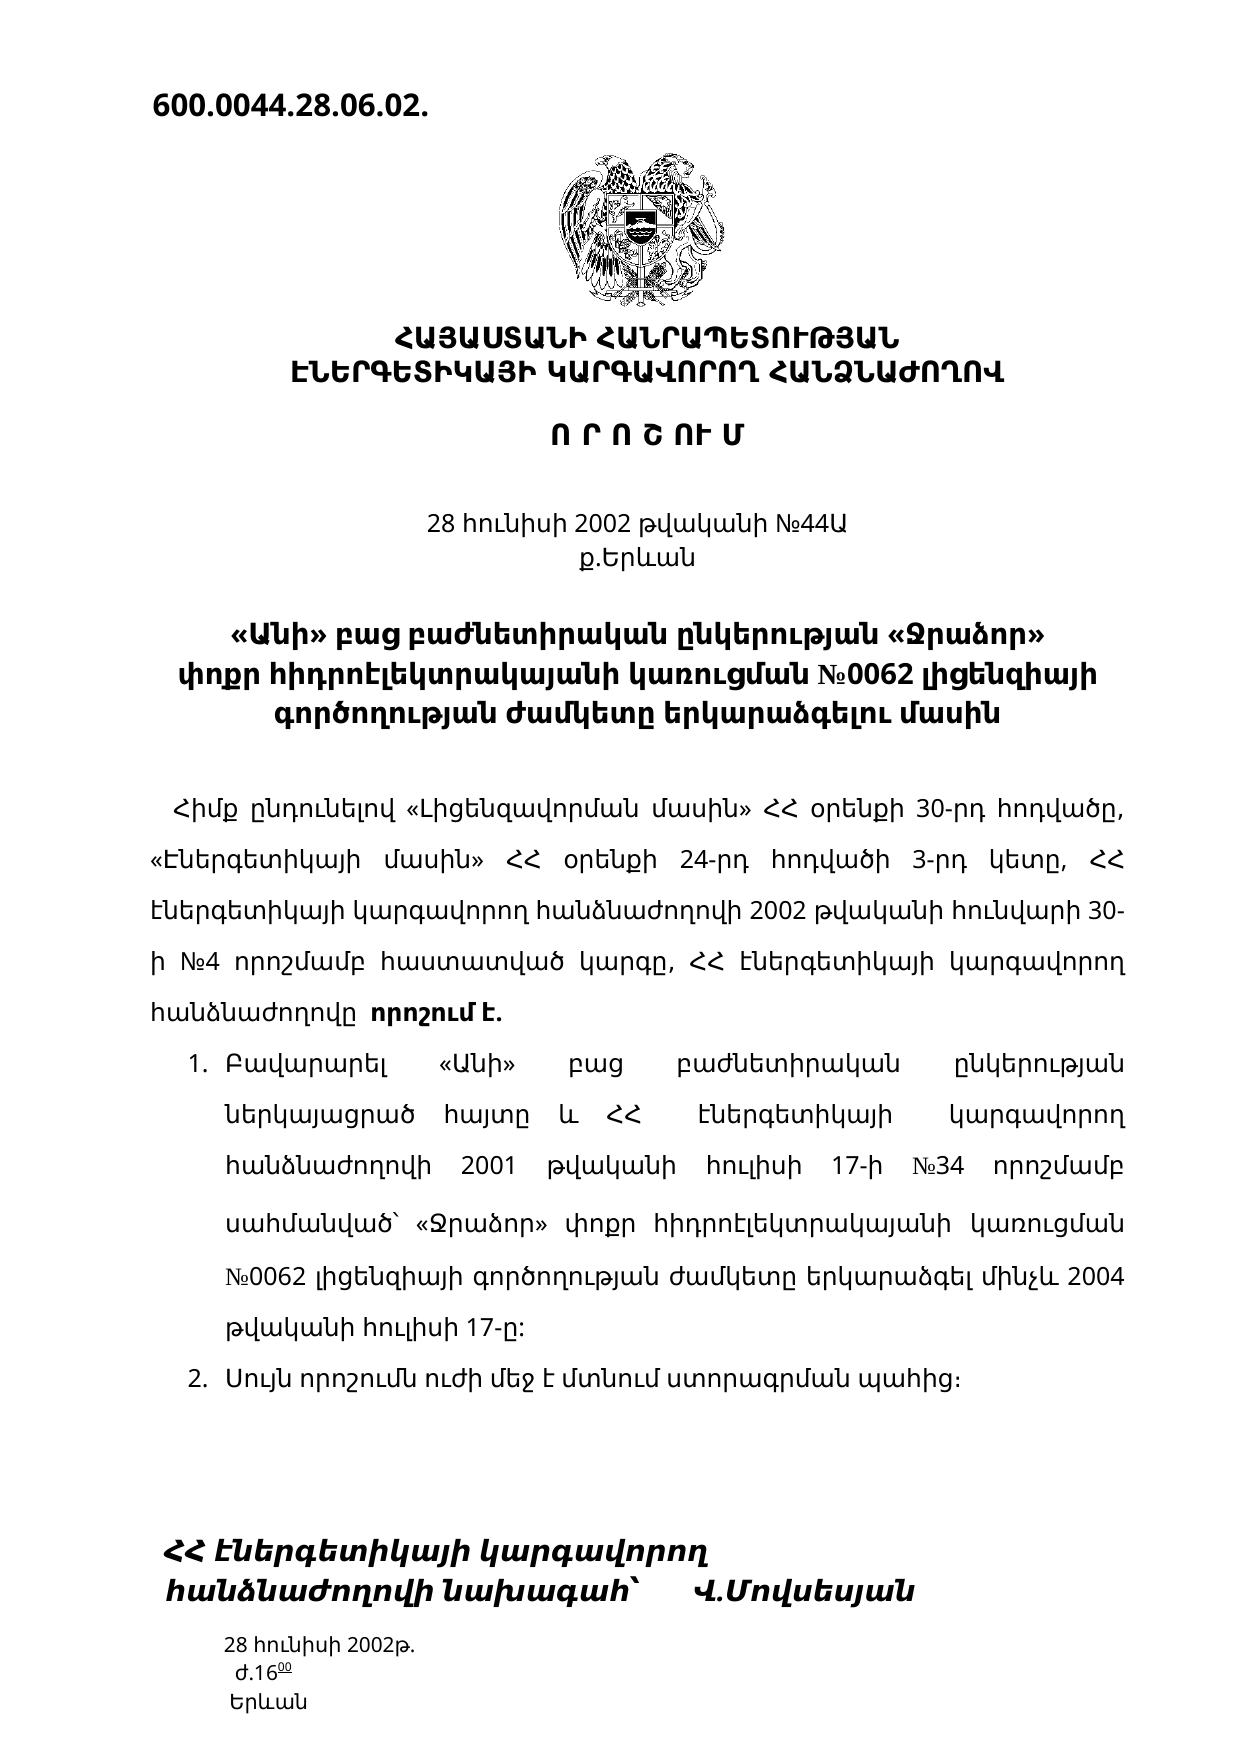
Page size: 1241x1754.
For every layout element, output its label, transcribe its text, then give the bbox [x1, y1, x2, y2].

text ՀՀ էներգետիկայի կարգավորող [150, 1531, 1125, 1570]
text 28 հունիսի 2002 թվականի №44Ա [150, 506, 1125, 540]
list Բավարարել «Անի» բաց բաժնետիրական ընկերության ներկայացրած հայտը և ՀՀ էներգետիկայի կարգավորող հանձնաժողովի 2001 թվականի հուլիսի 17-ի 34 որոշմամբ սահմանված՝ «Ջրաձոր» փոքր հիդրոէլեկտրակայանի կառուցման 0062 լիցենզիայի գործողության ժամկետը երկարաձգել մինչև 2004 թվականի հուլիսի 17-ը: [187, 1046, 1125, 1343]
text ժ.1600 [150, 1658, 1125, 1687]
text ք.Երևան [150, 540, 1125, 574]
text «Անի» բաց բաժնետիրական ընկերության «Ջրաձոր» [150, 613, 1125, 653]
text փոքր հիդրոէլեկտրակայանի կառուցման 0062 լիցենզիայի գործողության ժամկետը երկարաձգելու մասին [150, 653, 1125, 732]
text Հիմք ընդունելով «Լիցենզավորման մասին» ՀՀ օրենքի 30-րդ հոդվածը, «Էներգետիկայի մասին» ՀՀ օրենքի 24-րդ հոդվածի 3-րդ կետը, ՀՀ էներգետիկայի կարգավորող հանձնաժողովի 2002 թվականի հունվարի 30-ի №4 որոշմամբ հաստատված կարգը, ՀՀ էներգետիկայի կարգավորող հանձնաժողովը որոշում է. [150, 791, 1125, 1029]
text Երևան [150, 1687, 1125, 1715]
text 28 հունիսի 2002թ. [150, 1630, 1125, 1658]
text հանձնաժողովի նախագահ՝ Վ.Մովսեսյան [150, 1570, 1125, 1610]
list Սույն որոշումն ուժի մեջ է մտնում ստորագրման պահից։ [187, 1361, 1125, 1394]
